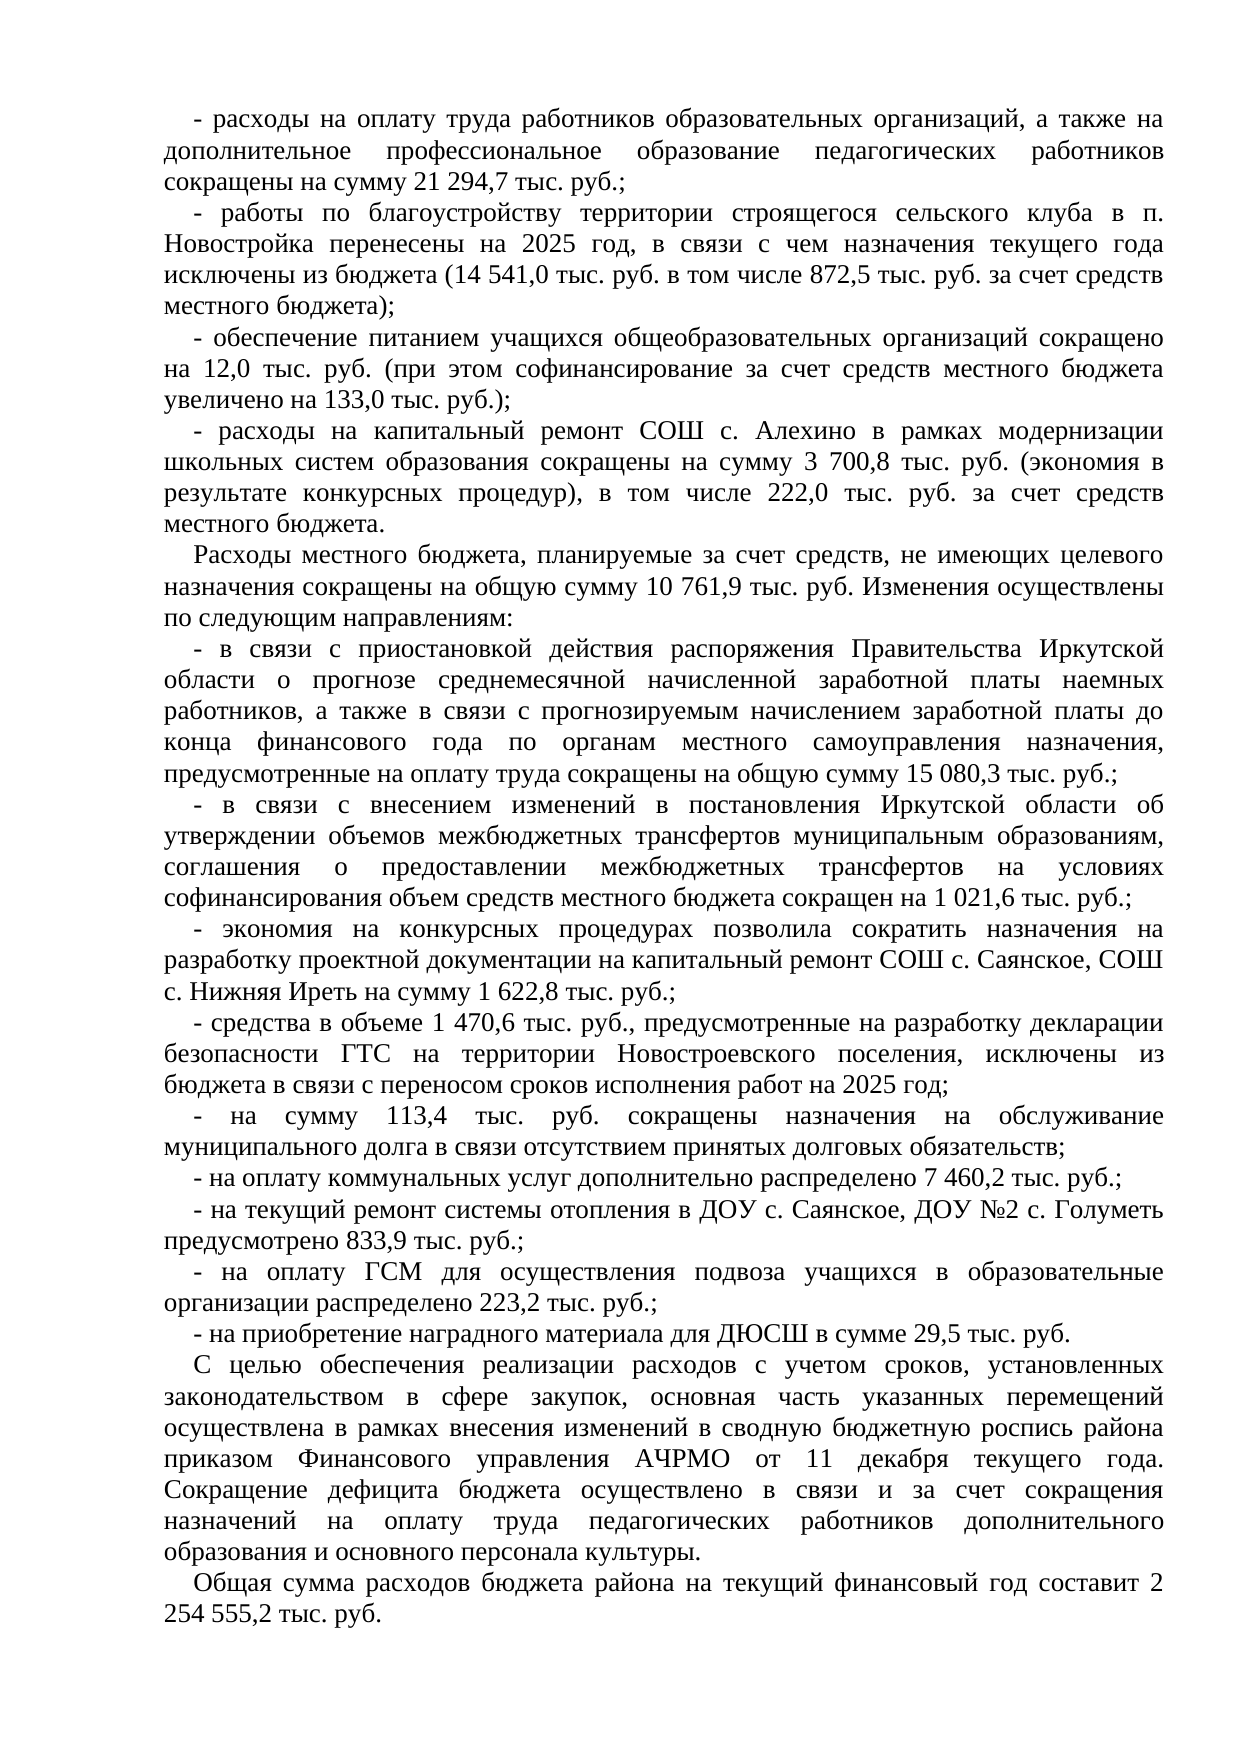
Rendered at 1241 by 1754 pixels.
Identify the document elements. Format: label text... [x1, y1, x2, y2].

text - обеспечение питанием учащихся общеобразовательных организаций сокращено на 12,0 тыс. руб. (при этом софинансирование за счет средств местного бюджета увеличено на 133,0 тыс. руб.); [164, 321, 1165, 414]
text - в связи с внесением изменений в постановления Иркутской области об утверждении объемов межбюджетных трансфертов муниципальным образованиям, соглашения о предоставлении межбюджетных трансфертов на условиях софинансирования объем средств местного бюджета сокращен на 1 021,6 тыс. руб.; [164, 788, 1165, 912]
text - в связи с приостановкой действия распоряжения Правительства Иркутской области о прогнозе среднемесячной начисленной заработной платы наемных работников, а также в связи с прогнозируемым начислением заработной платы до конца финансового года по органам местного самоуправления назначения, предусмотренные на оплату труда сокращены на общую сумму 15 080,3 тыс. руб.; [164, 632, 1165, 788]
text - расходы на капитальный ремонт СОШ с. Алехино в рамках модернизации школьных систем образования сокращены на сумму 3 700,8 тыс. руб. (экономия в результате конкурсных процедур), в том числе 222,0 тыс. руб. за счет средств местного бюджета. [164, 414, 1165, 539]
text Расходы местного бюджета, планируемые за счет средств, не имеющих целевого назначения сокращены на общую сумму 10 761,9 тыс. руб. Изменения осуществлены по следующим направлениям: [164, 539, 1165, 632]
text - на оплату ГСМ для осуществления подвоза учащихся в образовательные организации распределено 223,2 тыс. руб.; [164, 1255, 1165, 1317]
text - на оплату коммунальных услуг дополнительно распределено 7 460,2 тыс. руб.; [164, 1162, 1165, 1193]
text - работы по благоустройству территории строящегося сельского клуба в п. Новостройка перенесены на 2025 год, в связи с чем назначения текущего года исключены из бюджета (14 541,0 тыс. руб. в том числе 872,5 тыс. руб. за счет средств местного бюджета); [164, 196, 1165, 321]
text - экономия на конкурсных процедурах позволила сократить назначения на разработку проектной документации на капитальный ремонт СОШ с. Саянское, СОШ с. Нижняя Иреть на сумму 1 622,8 тыс. руб.; [164, 912, 1165, 1006]
text Общая сумма расходов бюджета района на текущий финансовый год составит 2 254 555,2 тыс. руб. [164, 1566, 1165, 1629]
text - расходы на оплату труда работников образовательных организаций, а также на дополнительное профессиональное образование педагогических работников сокращены на сумму 21 294,7 тыс. руб.; [164, 103, 1165, 196]
text С целью обеспечения реализации расходов с учетом сроков, установленных законодательством в сфере закупок, основная часть указанных перемещений осуществлена в рамках внесения изменений в сводную бюджетную роспись района приказом Финансового управления АЧРМО от 11 декабря текущего года. Сокращение дефицита бюджета осуществлено в связи и за счет сокращения назначений на оплату труда педагогических работников дополнительного образования и основного персонала культуры. [164, 1348, 1165, 1566]
text - на приобретение наградного материала для ДЮСШ в сумме 29,5 тыс. руб. [164, 1317, 1165, 1348]
text - на текущий ремонт системы отопления в ДОУ с. Саянское, ДОУ №2 с. Голуметь предусмотрено 833,9 тыс. руб.; [164, 1193, 1165, 1255]
text - средства в объеме 1 470,6 тыс. руб., предусмотренные на разработку декларации безопасности ГТС на территории Новостроевского поселения, исключены из бюджета в связи с переносом сроков исполнения работ на 2025 год; [164, 1006, 1165, 1099]
text - на сумму 113,4 тыс. руб. сокращены назначения на обслуживание муниципального долга в связи отсутствием принятых долговых обязательств; [164, 1099, 1165, 1162]
